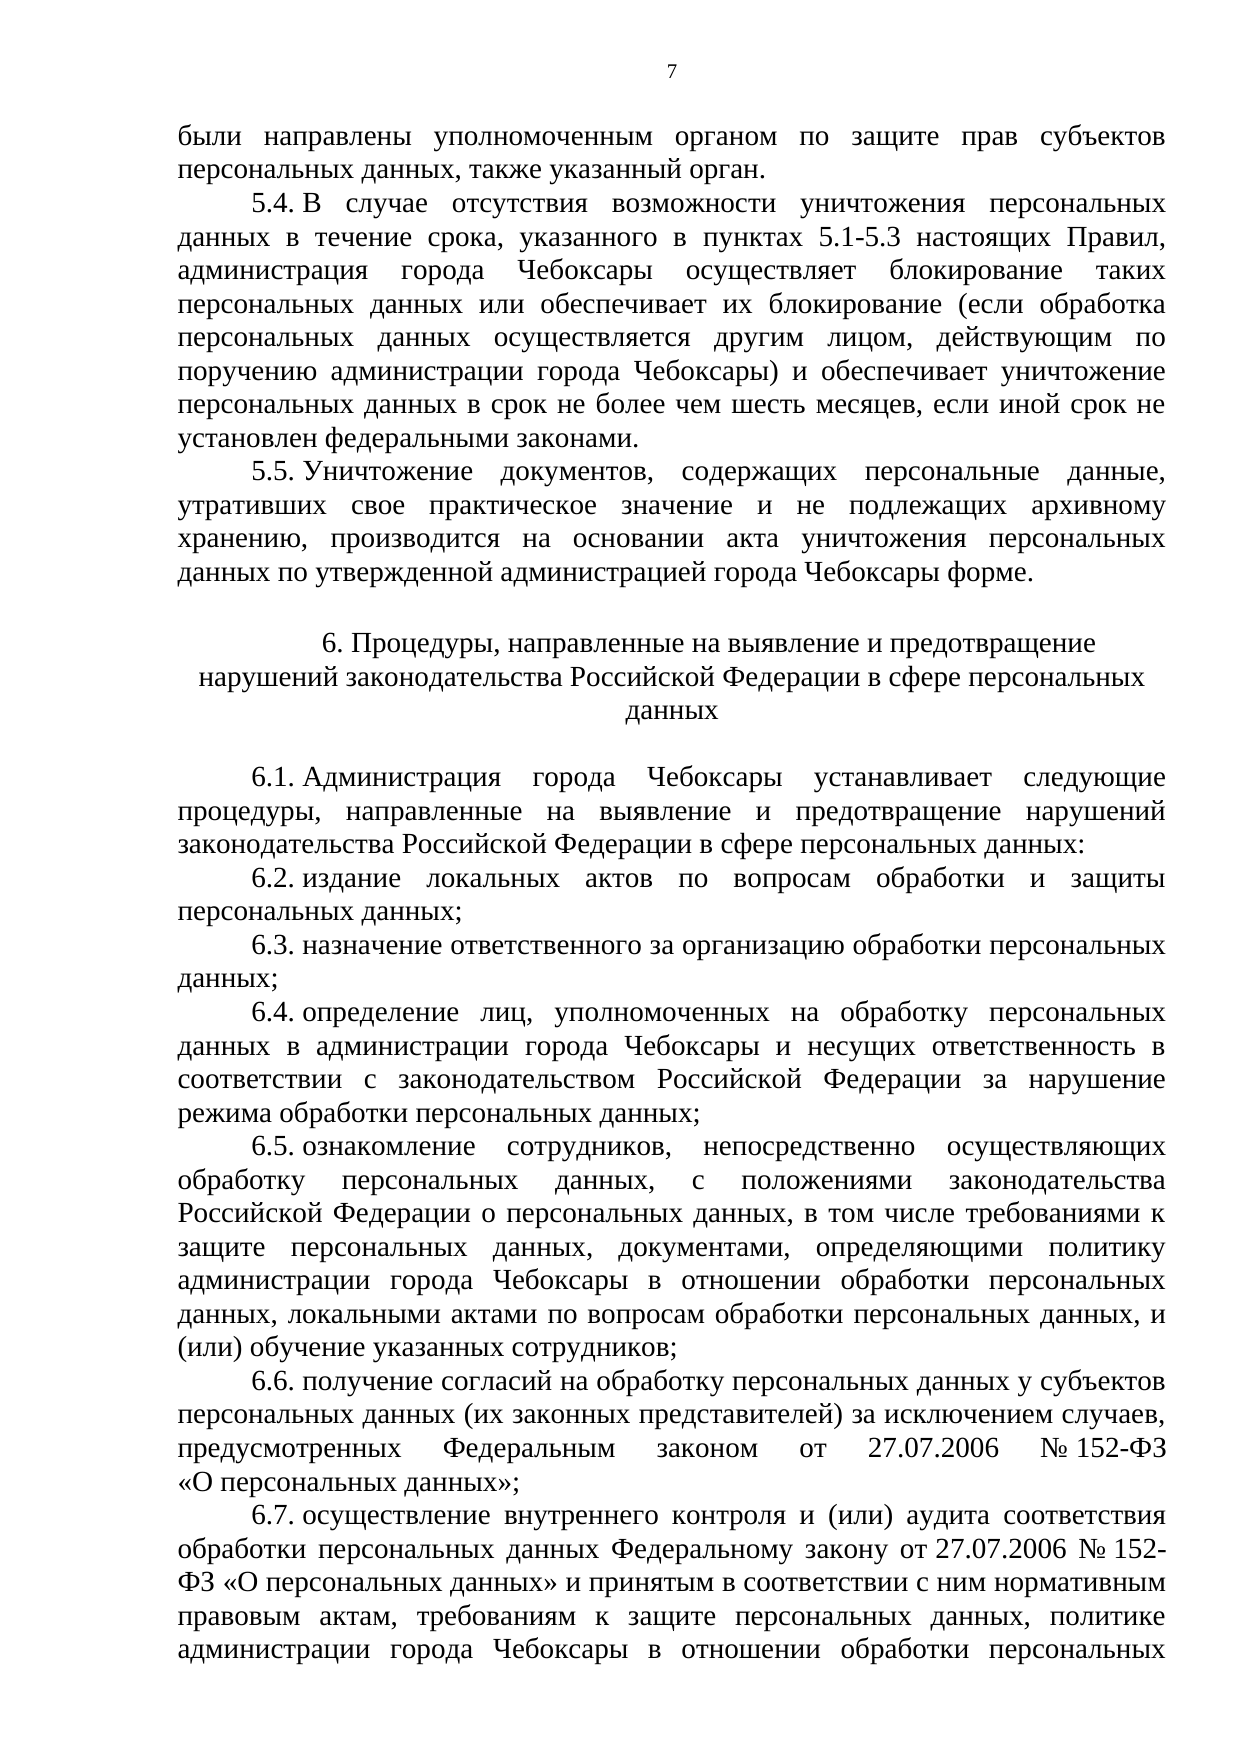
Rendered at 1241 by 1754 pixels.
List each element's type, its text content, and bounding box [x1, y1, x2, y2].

list 6.2. издание локальных актов по вопросам обработки и защиты персональных данных; [177, 860, 1167, 927]
list 6.1. Администрация города Чебоксары устанавливает следующие процедуры, направленные на выявление и предотвращение нарушений законодательства Российской Федерации в сфере персональных данных: [177, 759, 1167, 860]
list 6.5. ознакомление сотрудников, непосредственно осуществляющих обработку персональных данных, с положениями законодательства Российской Федерации о персональных данных, в том числе требованиями к защите персональных данных, документами, определяющими политику администрации города Чебоксары в отношении обработки персональных данных, локальными актами по вопросам обработки персональных данных, и (или) обучение указанных сотрудников; [177, 1128, 1167, 1363]
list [177, 1497, 1167, 1665]
list 6.4. определение лиц, уполномоченных на обработку персональных данных в администрации города Чебоксары и несущих ответственность в соответствии с законодательством Российской Федерации за нарушение режима обработки персональных данных; [177, 994, 1167, 1128]
list 6.3. назначение ответственного за организацию обработки персональных данных; [177, 927, 1167, 994]
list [177, 118, 1167, 185]
list 6.6. получение согласий на обработку персональных данных у субъектов персональных данных (их законных представителей) за исключением случаев, предусмотренных Федеральным законом от 27.07.2006 № 152-ФЗ «О персональных данных»; [177, 1363, 1167, 1497]
text Процедуры, направленные на выявление и предотвращение нарушений законодательства Российской Федерации в сфере персональных данных [177, 625, 1167, 726]
list 5.4. В случае отсутствия возможности уничтожения персональных данных в течение срока, указанного в пунктах 5.1-5.3 настоящих Правил, администрация города Чебоксары осуществляет блокирование таких персональных данных или обеспечивает их блокирование (если обработка персональных данных осуществляется другим лицом, действующим по поручению администрации города Чебоксары) и обеспечивает уничтожение персональных данных в срок не более чем шесть месяцев, если иной срок не установлен федеральными законами. [177, 185, 1167, 453]
list 5.5. Уничтожение документов, содержащих персональные данные, утративших свое практическое значение и не подлежащих архивному хранению, производится на основании акта уничтожения персональных данных по утвержденной администрацией города Чебоксары форме. [177, 453, 1167, 588]
